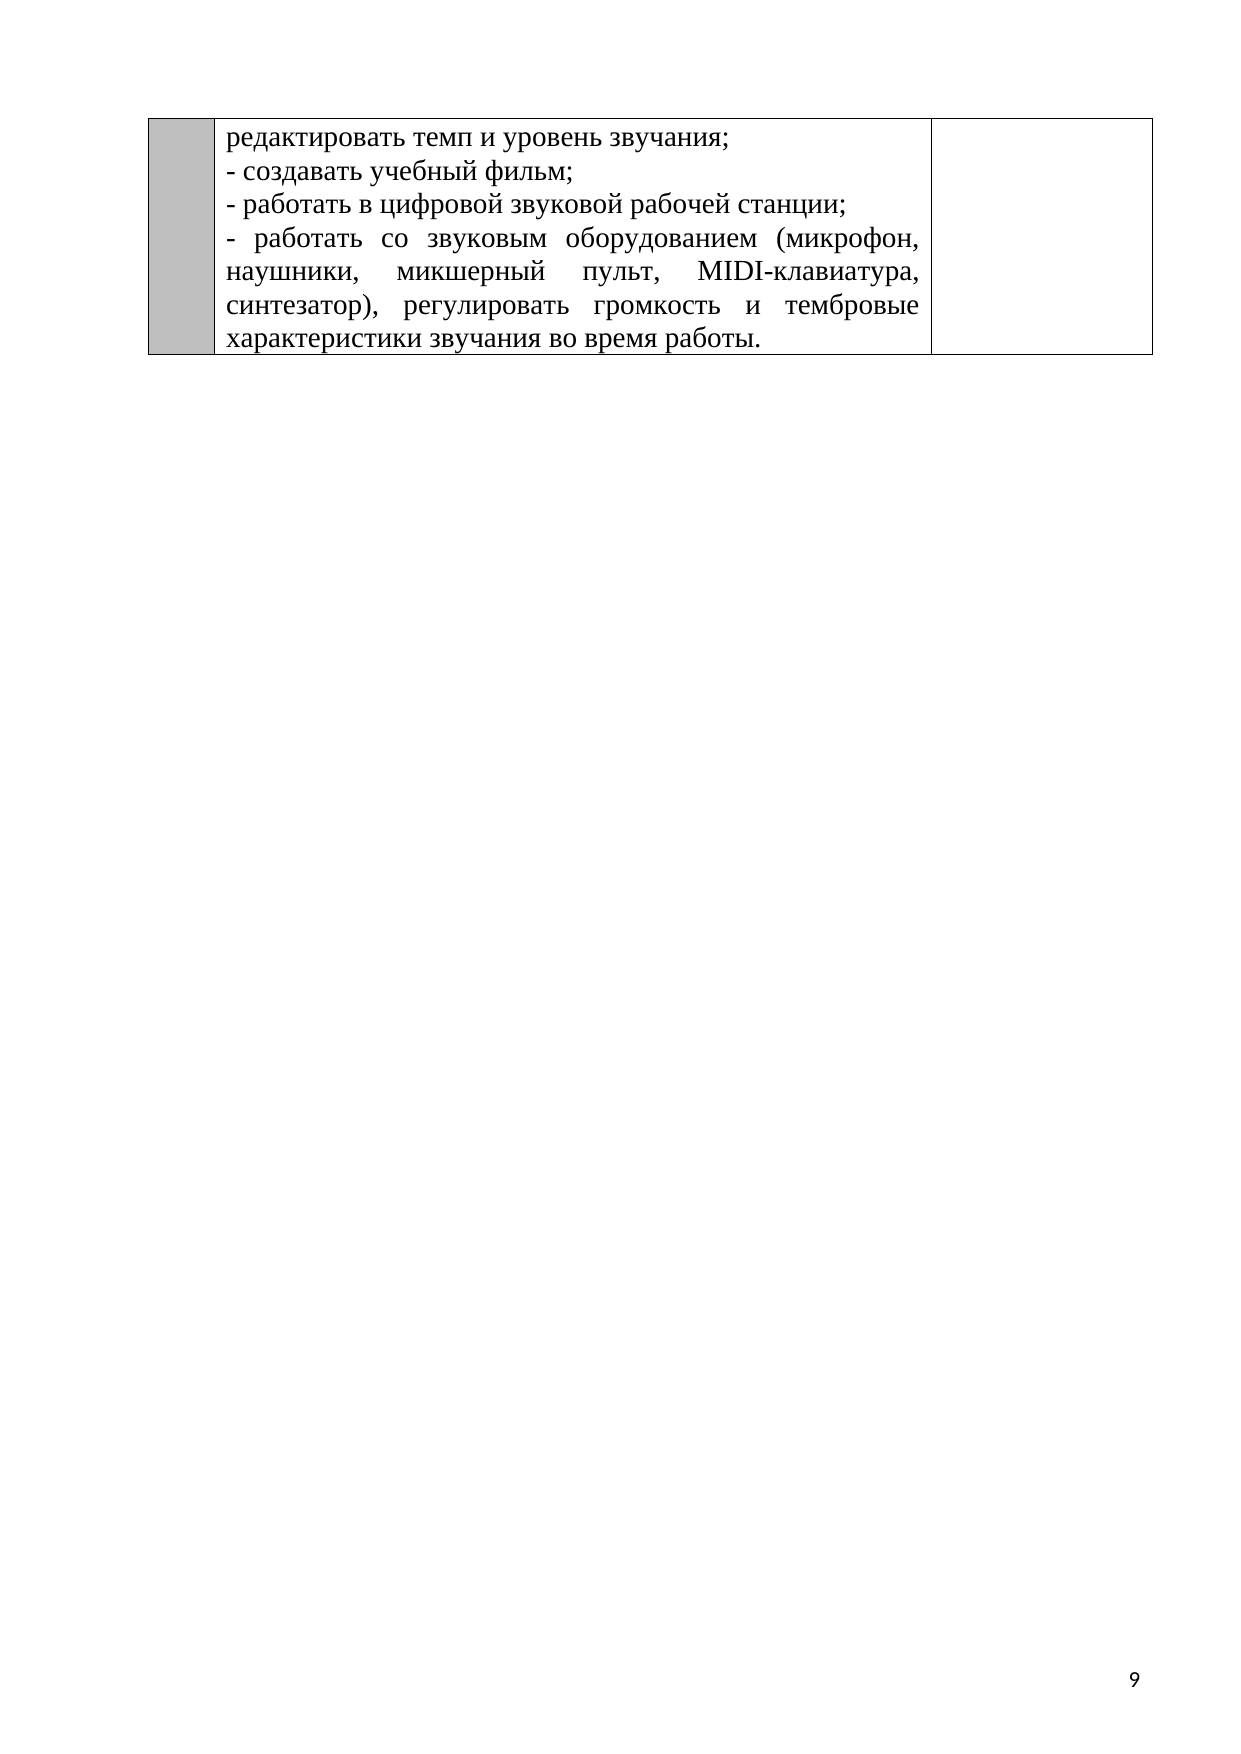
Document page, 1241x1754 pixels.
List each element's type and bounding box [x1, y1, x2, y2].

table_cell [932, 119, 1152, 354]
table_cell [215, 119, 931, 354]
